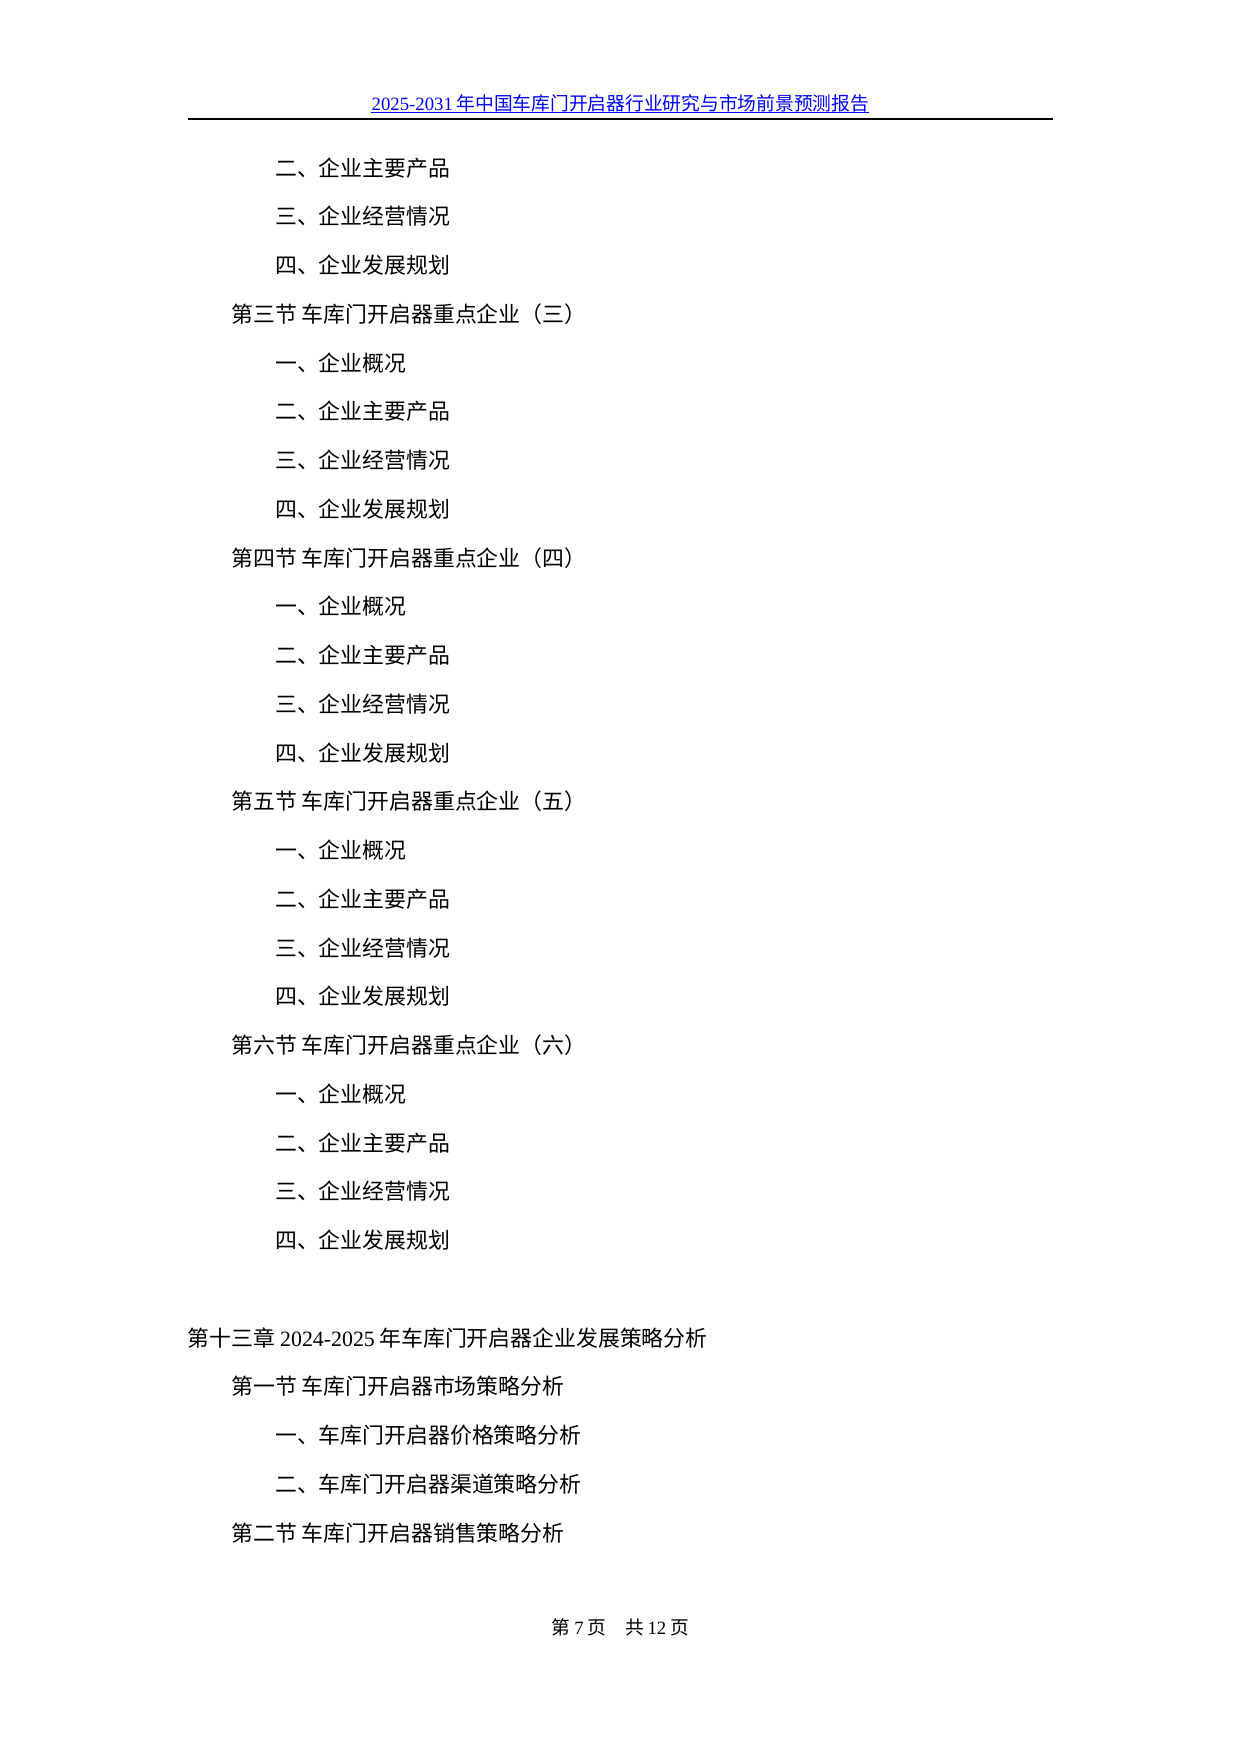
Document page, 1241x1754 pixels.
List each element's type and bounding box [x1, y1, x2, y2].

text [187, 150, 1053, 1548]
